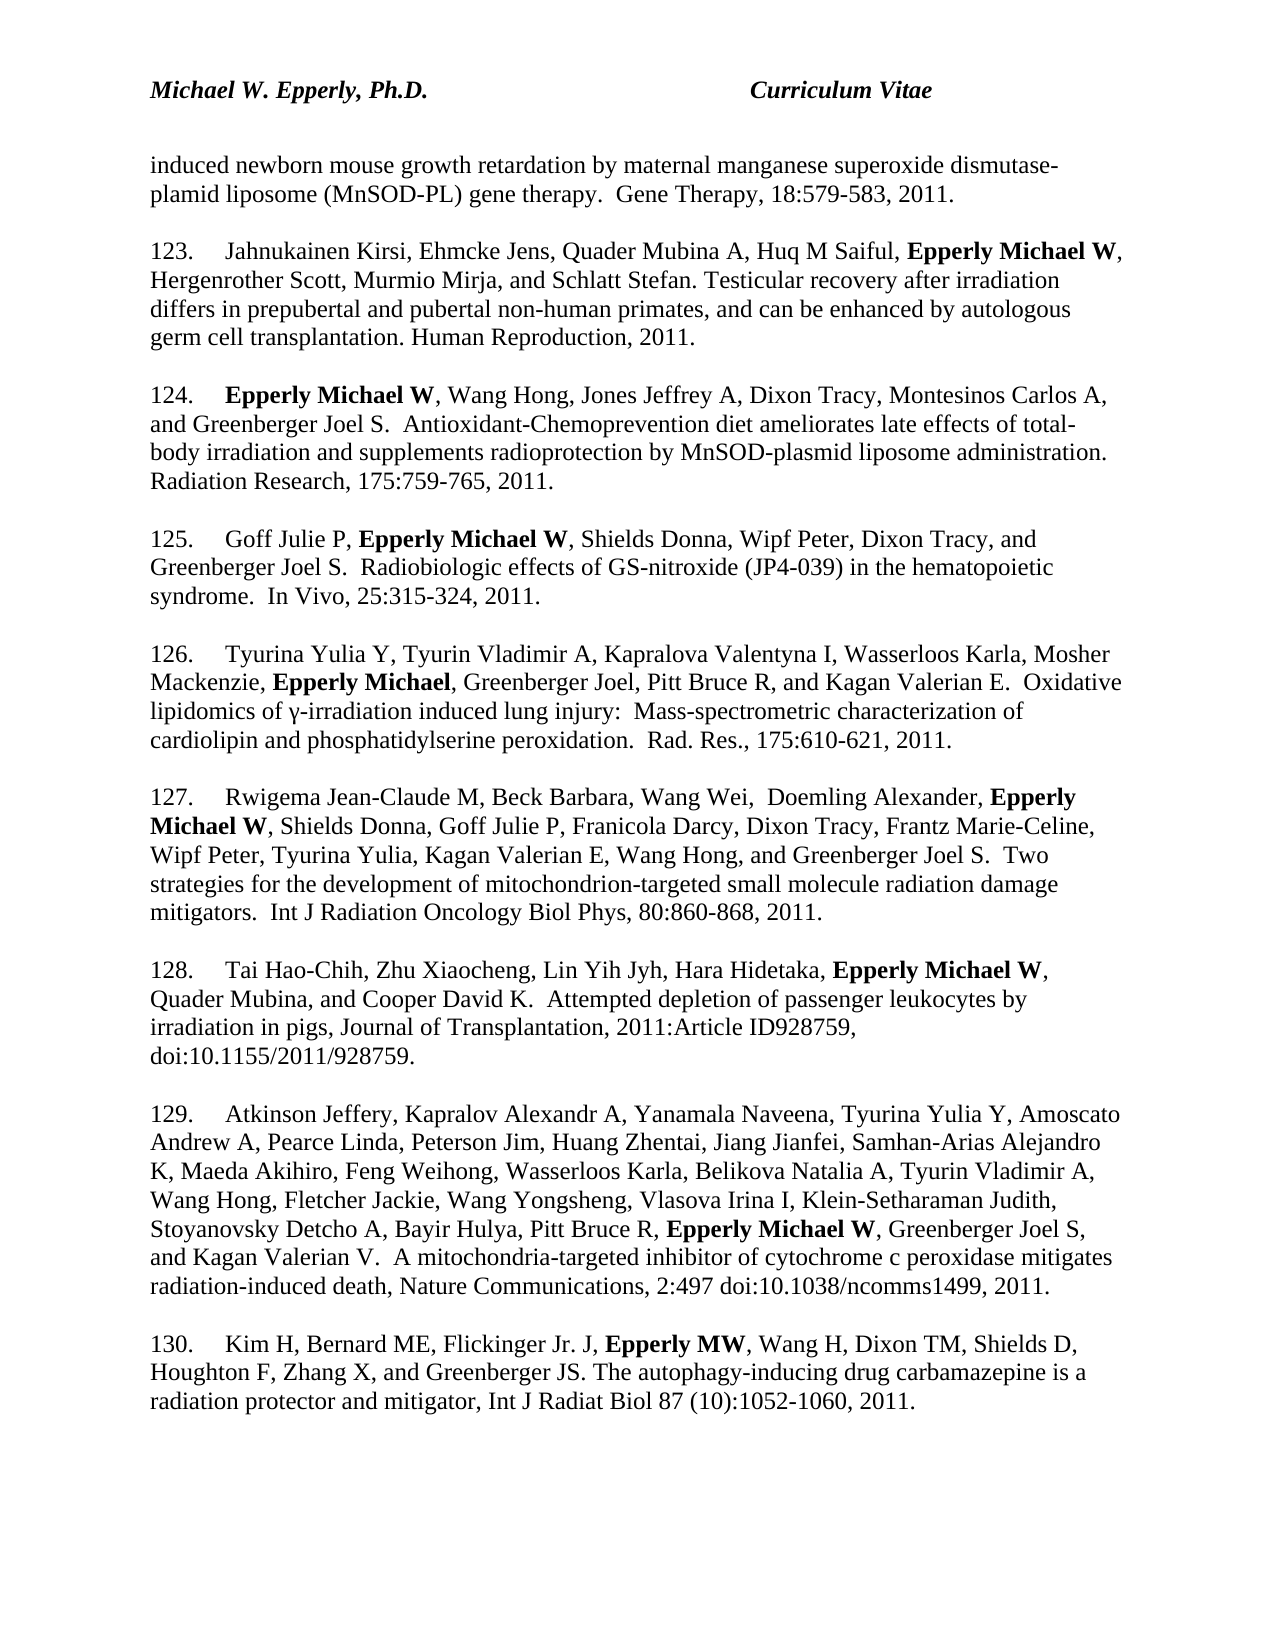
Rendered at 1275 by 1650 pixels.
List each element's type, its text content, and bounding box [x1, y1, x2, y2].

list Kim H, Bernard ME, Flickinger Jr. J, Epperly MW, Wang H, Dixon TM, Shields D, Houghton F, Zhang X, and Greenberger JS. The autophagy-inducing drug carbamazepine is a radiation protector and mitigator, Int J Radiat Biol 87 (10):1052-1060, 2011. [150, 1329, 1125, 1415]
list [150, 150, 1125, 207]
list Epperly Michael W, Wang Hong, Jones Jeffrey A, Dixon Tracy, Montesinos Carlos A, and Greenberger Joel S. Antioxidant-Chemoprevention diet ameliorates late effects of total-body irradiation and supplements radioprotection by MnSOD-plasmid liposome administration. Radiation Research, 175:759-765, 2011. [150, 380, 1125, 495]
list Rwigema Jean-Claude M, Beck Barbara, Wang Wei, Doemling Alexander, Epperly Michael W, Shields Donna, Goff Julie P, Franicola Darcy, Dixon Tracy, Frantz Marie-Celine, Wipf Peter, Tyurina Yulia, Kagan Valerian E, Wang Hong, and Greenberger Joel S. Two strategies for the development of mitochondrion-targeted small molecule radiation damage mitigators. Int J Radiation Oncology Biol Phys, 80:860-868, 2011. [150, 782, 1125, 926]
list Tyurina Yulia Y, Tyurin Vladimir A, Kapralova Valentyna I, Wasserloos Karla, Mosher Mackenzie, Epperly Michael, Greenberger Joel, Pitt Bruce R, and Kagan Valerian E. Oxidative lipidomics of γ-irradiation induced lung injury: Mass-spectrometric characterization of cardiolipin and phosphatidylserine peroxidation. Rad. Res., 175:610-621, 2011. [150, 639, 1125, 754]
list Goff Julie P, Epperly Michael W, Shields Donna, Wipf Peter, Dixon Tracy, and Greenberger Joel S. Radiobiologic effects of GS-nitroxide (JP4-039) in the hematopoietic syndrome. In Vivo, 25:315-324, 2011. [150, 524, 1125, 610]
list Tai Hao-Chih, Zhu Xiaocheng, Lin Yih Jyh, Hara Hidetaka, Epperly Michael W, Quader Mubina, and Cooper David K. Attempted depletion of passenger leukocytes by irradiation in pigs, Journal of Transplantation, 2011:Article ID928759, doi:10.1155/2011/928759. [150, 955, 1125, 1070]
list Jahnukainen Kirsi, Ehmcke Jens, Quader Mubina A, Huq M Saiful, Epperly Michael W, Hergenrother Scott, Murmio Mirja, and Schlatt Stefan. Testicular recovery after irradiation differs in prepubertal and pubertal non-human primates, and can be enhanced by autologous germ cell transplantation. Human Reproduction, 2011. [150, 236, 1125, 351]
list Atkinson Jeffery, Kapralov Alexandr A, Yanamala Naveena, Tyurina Yulia Y, Amoscato Andrew A, Pearce Linda, Peterson Jim, Huang Zhentai, Jiang Jianfei, Samhan-Arias Alejandro K, Maeda Akihiro, Feng Weihong, Wasserloos Karla, Belikova Natalia A, Tyurin Vladimir A, Wang Hong, Fletcher Jackie, Wang Yongsheng, Vlasova Irina I, Klein-Setharaman Judith, Stoyanovsky Detcho A, Bayir Hulya, Pitt Bruce R, Epperly Michael W, Greenberger Joel S, and Kagan Valerian V. A mitochondria-targeted inhibitor of cytochrome c peroxidase mitigates radiation-induced death, Nature Communications, 2:497 doi:10.1038/ncomms1499, 2011. [150, 1099, 1125, 1300]
